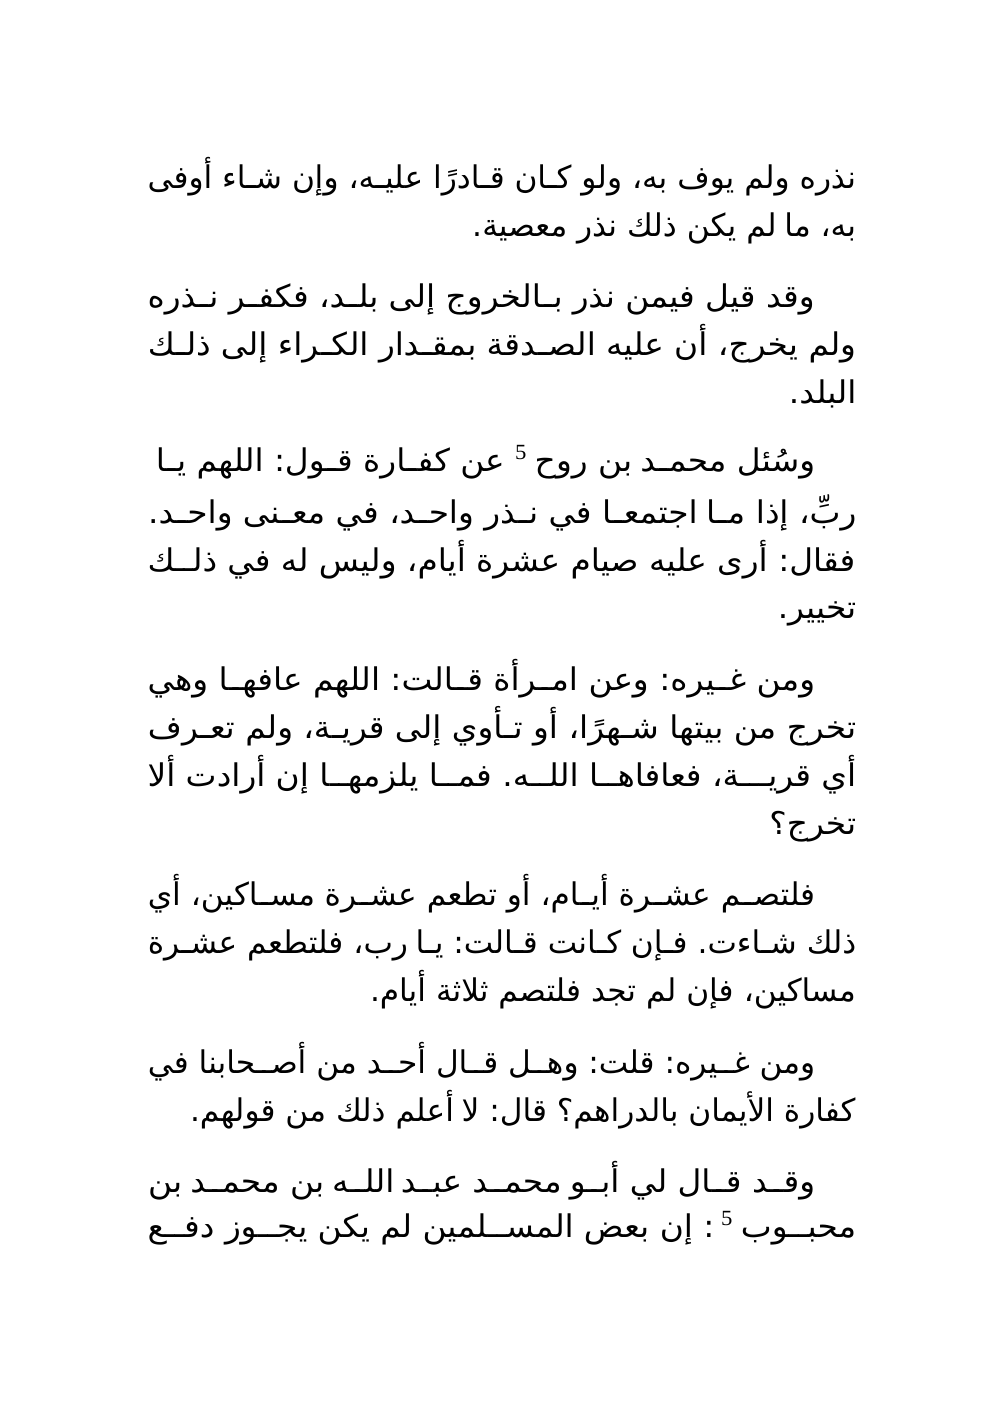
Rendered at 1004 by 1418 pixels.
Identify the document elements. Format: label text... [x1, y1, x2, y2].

text وسُئل محمد بن روح 5 عن كفارة قول: اللهم يا ربِّ، إذا ما اجتمعا في نذر واحد، في معنى واحد. فقال: أرى عليه صيام عشرة أيام، وليس له في ذلك تخيير. [148, 434, 856, 626]
text وقد قيل فيمن نذر بالخروج إلى بلد، فكفر نذره ولم يخرج، أن عليه الصدقة بمقدار الكراء إلى ذلك البلد. [148, 267, 856, 411]
text ومن غيره: وعن امرأة قالت: اللهم عافها وهي تخرج من بيتها شهرًا، أو تأوي إلى قرية، ولم تعرف أي قريـة، فعافاها الله. فما يلزمها إن أرادت ألا تخرج؟ [148, 650, 856, 841]
text ومن غيره: قلت: وهل قال أحد من أصحابنا في كفارة الأيمان بالدراهم؟ قال: لا أعلم ذلك من قولهم. [148, 1032, 856, 1128]
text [148, 148, 856, 243]
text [148, 1152, 856, 1248]
text فلتصم عشرة أيام، أو تطعم عشرة مساكين، أي ذلك شاءت. فإن كانت قالت: يا رب، فلتطعم عشرة مساكين، فإن لم تجد فلتصم ثلاثة أيام. [148, 865, 856, 1009]
